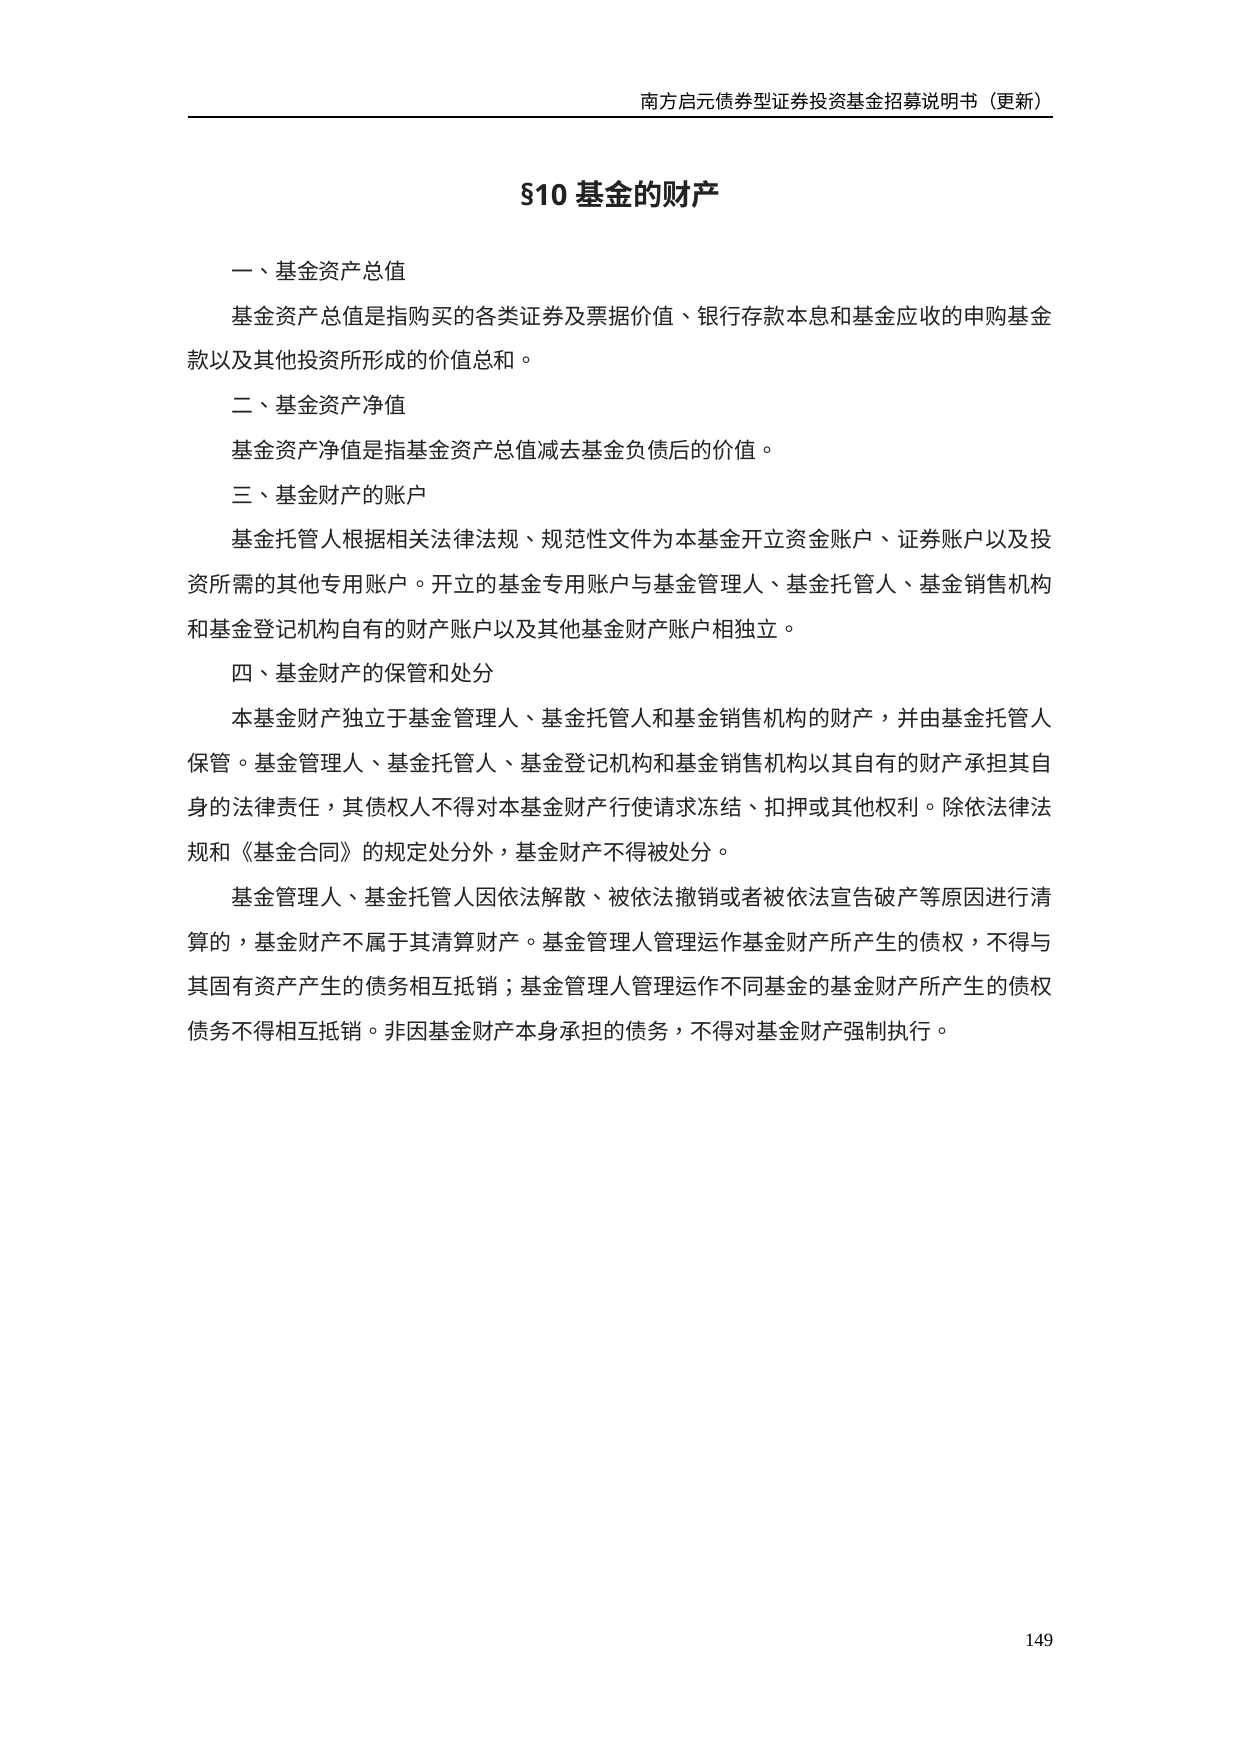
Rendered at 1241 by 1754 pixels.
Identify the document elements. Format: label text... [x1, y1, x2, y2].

text 基金资产净值是指基金资产总值减去基金负债后的价值。 [187, 435, 1053, 465]
text 基金资产总值是指购买的各类证券及票据价值、银行存款本息和基金应收的申购基金款以及其他投资所形成的价值总和。 [187, 301, 1053, 375]
text 基金管理人、基金托管人因依法解散、被依法撤销或者被依法宣告破产等原因进行清算的，基金财产不属于其清算财产。基金管理人管理运作基金财产所产生的债权，不得与其固有资产产生的债务相互抵销；基金管理人管理运作不同基金的基金财产所产生的债权债务不得相互抵销。非因基金财产本身承担的债务，不得对基金财产强制执行。 [187, 882, 1053, 1046]
text 基金托管人根据相关法律法规、规范性文件为本基金开立资金账户、证券账户以及投资所需的其他专用账户。开立的基金专用账户与基金管理人、基金托管人、基金销售机构和基金登记机构自有的财产账户以及其他基金财产账户相独立。 [187, 524, 1053, 643]
text 一、基金资产总值 [187, 256, 1053, 286]
text 本基金财产独立于基金管理人、基金托管人和基金销售机构的财产，并由基金托管人保管。基金管理人、基金托管人、基金登记机构和基金销售机构以其自有的财产承担其自身的法律责任，其债权人不得对本基金财产行使请求冻结、扣押或其他权利。除依法律法规和《基金合同》的规定处分外，基金财产不得被处分。 [187, 703, 1053, 867]
text 三、基金财产的账户 [187, 479, 1053, 509]
text 四、基金财产的保管和处分 [187, 658, 1053, 688]
text §10 基金的财产 [187, 162, 1053, 227]
text 二、基金资产净值 [187, 390, 1053, 420]
